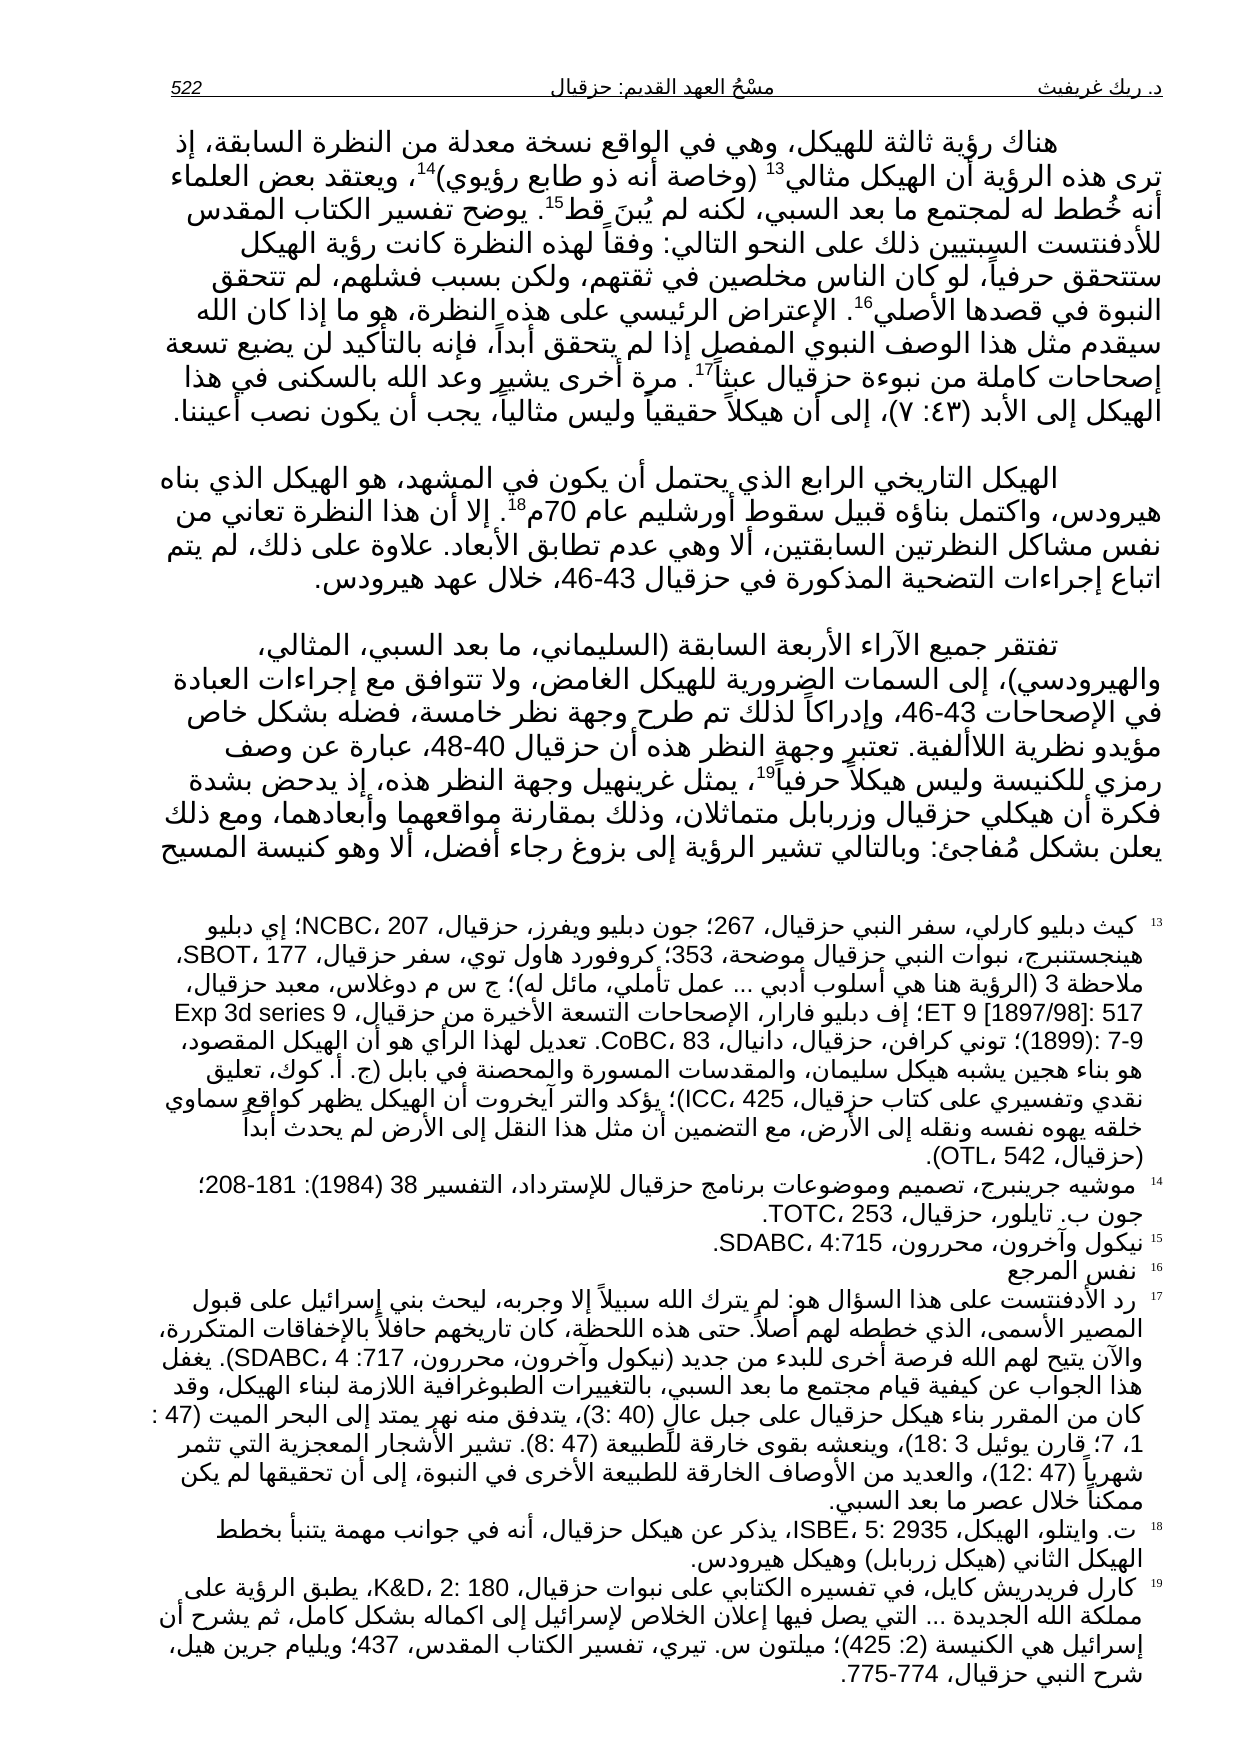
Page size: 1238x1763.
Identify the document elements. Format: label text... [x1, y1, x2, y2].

text هناك رؤية ثالثة للهيكل، وهي في الواقع نسخة معدلة من النظرة السابقة، إذ ترى هذه الرؤية أن الهيكل مثالي (وخاصة أنه ذو طابع رؤيوي)، ويعتقد بعض العلماء أنه خُطط له لمجتمع ما بعد السبي، لكنه لم يُبنَ قط. يوضح تفسير الكتاب المقدس للأدفنتست السبتيين ذلك على النحو التالي: وفقاً لهذه النظرة كانت رؤية الهيكل ستتحقق حرفياً، لو كان الناس مخلصين في ثقتهم، ولكن بسبب فشلهم، لم تتحقق النبوة في قصدها الأصلي. الإعتراض الرئيسي على هذه النظرة، هو ما إذا كان الله سيقدم مثل هذا الوصف النبوي المفصل إذا لم يتحقق أبداً، فإنه بالتأكيد لن يضيع تسعة إصحاحات كاملة من نبوءة حزقيال عبثاً. مرة أخرى يشير وعد الله بالسكنى في هذا الهيكل إلى الأبد (٤٣: ٧)، إلى أن هيكلاً حقيقياً وليس مثالياً، يجب أن يكون نصب أعيننا. [150, 125, 1162, 427]
text تفتقر جميع الآراء الأربعة السابقة (السليماني، ما بعد السبي، المثالي، والهيرودسي)، إلى السمات الضرورية للهيكل الغامض، ولا تتوافق مع إجراءات العبادة في الإصحاحات 43-46، وإدراكاً لذلك تم طرح وجهة نظر خامسة، فضله بشكل خاص مؤيدو نظرية اللاألفية. تعتبر وجهة النظر هذه أن حزقيال 40-48، عبارة عن وصف رمزي للكنيسة وليس هيكلاً حرفياً، يمثل غرينهيل وجهة النظر هذه، إذ يدحض بشدة فكرة أن هيكلي حزقيال وزربابل متماثلان، وذلك بمقارنة مواقعهما وأبعادهما، ومع ذلك يعلن بشكل مُفاجئ: وبالتالي تشير الرؤية إلى بزوغ رجاء أفضل، ألا وهو كنيسة المسيح في ظل الإنجيل، وإذا كان هذا صحيحاً فلا بد من التساؤل، كيف يمكن مطابقة جميع التسميات المحددة هنا، مع بركات الكنيسة في العصر الحالي؟ لا بد أن تضفي هذه النظرة طابعاً روحانياً، على أوصاف تبدو مادية وحرفية للغاية. تتضمن الإصحاحات قياسات وأوصافاً طبوغرافية ... إلخ؛ لذا ليس من المستغرب أن من ينكرون المعنى العادي لهذه المصطلحات، لا يؤمنون أيضاًَ بمملكة حقيقية. أخيراً: يشير غراي إلى أن من يتبنون هذا المنظور الرمزي للكنيسة، يختلفون اختلافاً كبيراً في تفسيراتهم، وبالتالي لا يستطيعون تفسير الرمزية التي يتحدثون عنها، ويتجلى هذا التناقض والذاتية في أن أتباع هذا الرأي، يفسرون نبوات حزقيال السابقة، التي تحققت الآن تفسيراً حرفياً، بينما يفسرون نبواته التي لم تتحقق بعد تفسيراً رمزياً، لا يوجد سبب للتخلي عن التفسير النحوي-التاريخي المعتاد عند تناول نبوة حزقيال. [150, 628, 1162, 863]
text الهيكل التاريخي الرابع الذي يحتمل أن يكون في المشهد، هو الهيكل الذي بناه هيرودس، واكتمل بناؤه قبيل سقوط أورشليم عام 70م. إلا أن هذا النظرة تعاني من نفس مشاكل النظرتين السابقتين، ألا وهي عدم تطابق الأبعاد. علاوة على ذلك، لم يتم اتباع إجراءات التضحية المذكورة في حزقيال 43-46، خلال عهد هيرودس. [150, 461, 1162, 595]
